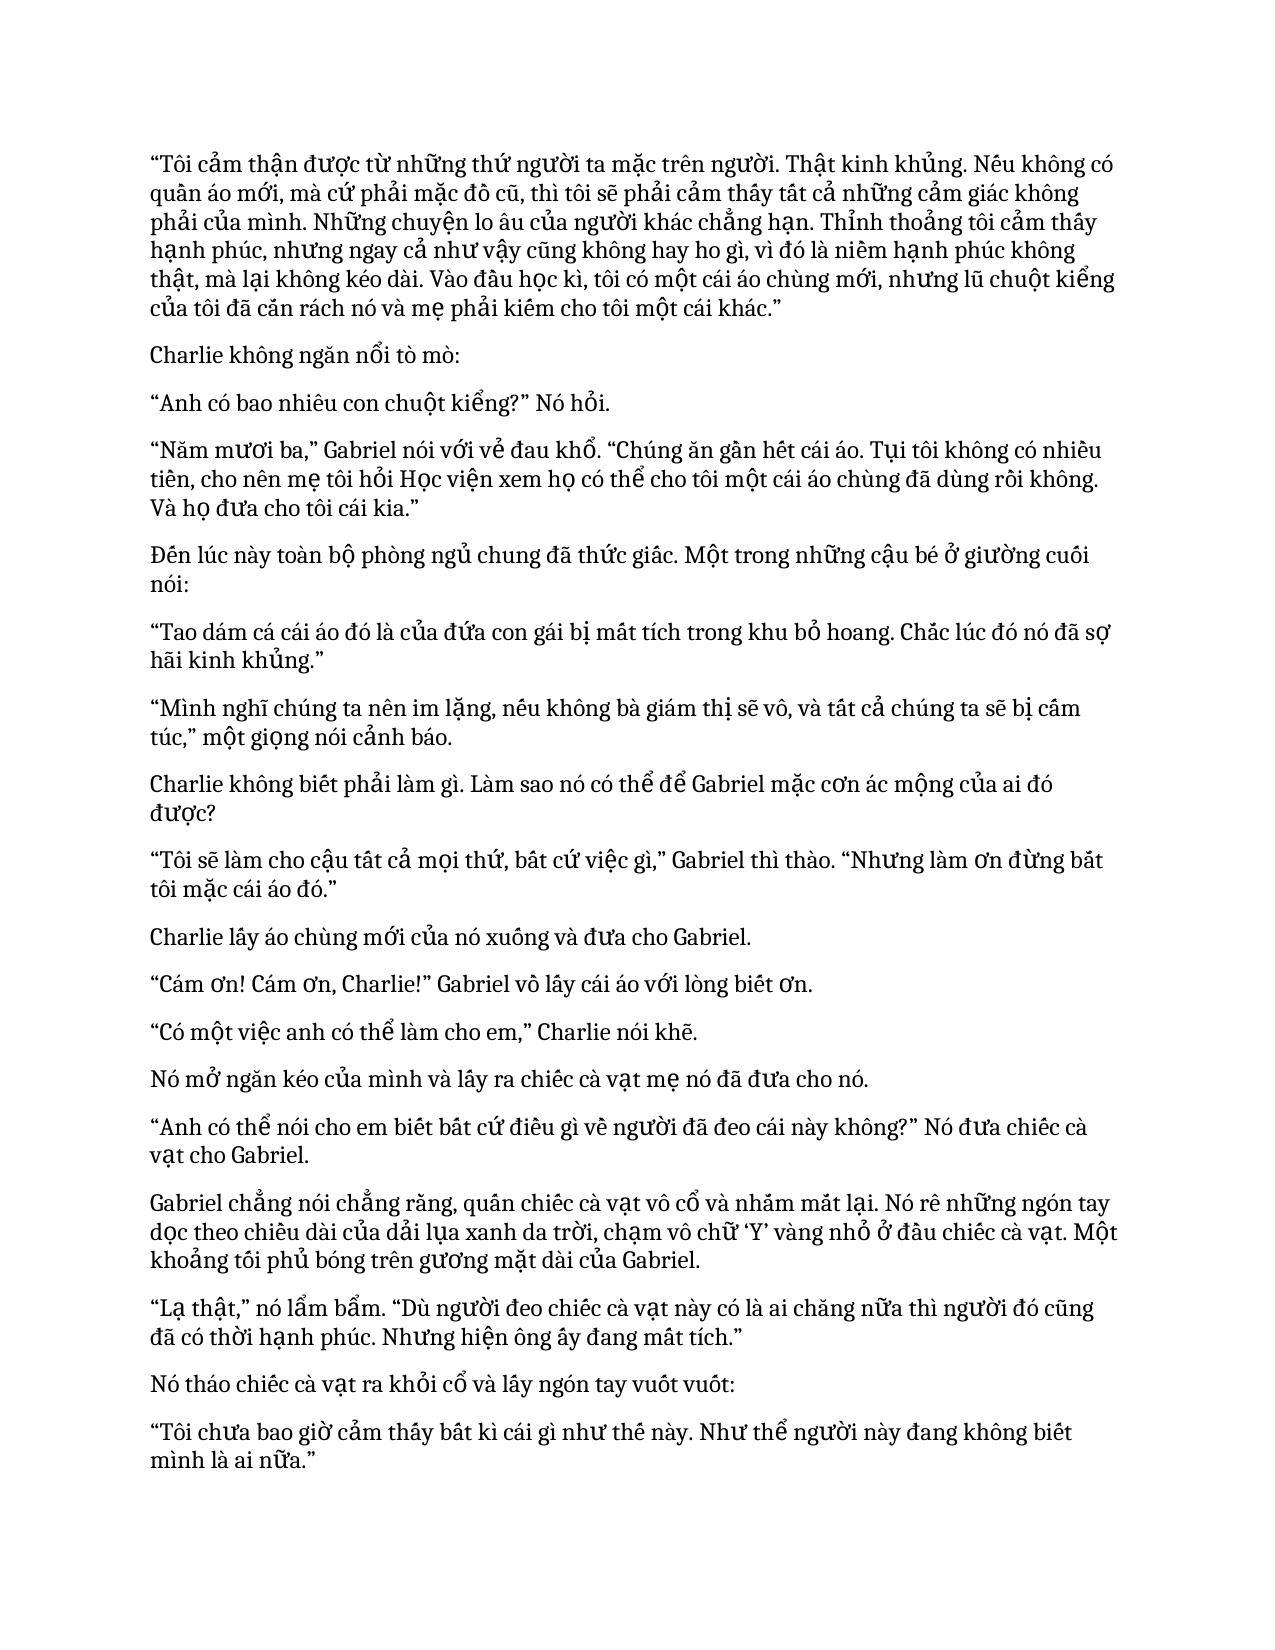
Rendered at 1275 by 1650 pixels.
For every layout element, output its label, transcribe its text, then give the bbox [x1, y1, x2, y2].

text Nó mở ngăn kéo của mình và lấy ra chiếc cà vạt mẹ nó đã đưa cho nó. [150, 1065, 1125, 1094]
text Charlie không ngăn nổi tò mò: [150, 341, 1125, 370]
text “Anh có bao nhiêu con chuột kiểng?” Nó hỏi. [150, 389, 1125, 417]
text “Cám ơn! Cám ơn, Charlie!” Gabriel vồ lấy cái áo với lòng biết ơn. [150, 970, 1125, 999]
text Nó tháo chiếc cà vạt ra khỏi cổ và lấy ngón tay vuốt vuốt: [150, 1370, 1125, 1399]
text Gabriel chẳng nói chẳng rằng, quấn chiếc cà vạt vô cổ và nhắm mắt lại. Nó rê những ngón tay dọc theo chiều dài của dải lụa xanh da trời, chạm vô chữ ‘Y’ vàng nhỏ ở đầu chiếc cà vạt. Một khoảng tối phủ bóng trên gương mặt dài của Gabriel. [150, 1189, 1125, 1275]
text Charlie không biết phải làm gì. Làm sao nó có thể để Gabriel mặc cơn ác mộng của ai đó được? [150, 770, 1125, 827]
text “Tôi cảm thận được từ những thứ người ta mặc trên người. Thật kinh khủng. Nếu không có quần áo mới, mà cứ phải mặc đồ cũ, thì tôi sẽ phải cảm thấy tất cả những cảm giác không phải của mình. Những chuyện lo âu của người khác chẳng hạn. Thỉnh thoảng tôi cảm thấy hạnh phúc, nhưng ngay cả như vậy cũng không hay ho gì, vì đó là niềm hạnh phúc không thật, mà lại không kéo dài. Vào đầu học kì, tôi có một cái áo chùng mới, nhưng lũ chuột kiểng của tôi đã cắn rách nó và mẹ phải kiếm cho tôi một cái khác.” [150, 150, 1125, 322]
text “Anh có thể nói cho em biết bất cứ điều gì về người đã đeo cái này không?” Nó đưa chiếc cà vạt cho Gabriel. [150, 1112, 1125, 1170]
text “Năm mươi ba,” Gabriel nói với vẻ đau khổ. “Chúng ăn gần hết cái áo. Tụi tôi không có nhiều tiền, cho nên mẹ tôi hỏi Học viện xem họ có thể cho tôi một cái áo chùng đã dùng rồi không. Và họ đưa cho tôi cái kia.” [150, 436, 1125, 522]
text Đến lúc này toàn bộ phòng ngủ chung đã thức giấc. Một trong những cậu bé ở giường cuối nói: [150, 541, 1125, 599]
text “Mình nghĩ chúng ta nên im lặng, nếu không bà giám thị sẽ vô, và tất cả chúng ta sẽ bị cấm túc,” một giọng nói cảnh báo. [150, 694, 1125, 751]
text “Tôi chưa bao giờ cảm thấy bất kì cái gì như thế này. Như thể người này đang không biết mình là ai nữa.” [150, 1417, 1125, 1475]
text “Tôi sẽ làm cho cậu tất cả mọi thứ, bất cứ việc gì,” Gabriel thì thào. “Nhưng làm ơn đừng bắt tôi mặc cái áo đó.” [150, 846, 1125, 904]
text “Có một việc anh có thể làm cho em,” Charlie nói khẽ. [150, 1017, 1125, 1046]
text “Lạ thật,” nó lẩm bẩm. “Dù người đeo chiếc cà vạt này có là ai chăng nữa thì người đó cũng đã có thời hạnh phúc. Nhưng hiện ông ấy đang mất tích.” [150, 1294, 1125, 1351]
text “Tao dám cá cái áo đó là của đứa con gái bị mất tích trong khu bỏ hoang. Chắc lúc đó nó đã sợ hãi kinh khủng.” [150, 617, 1125, 675]
text Charlie lấy áo chùng mới của nó xuống và đưa cho Gabriel. [150, 922, 1125, 951]
